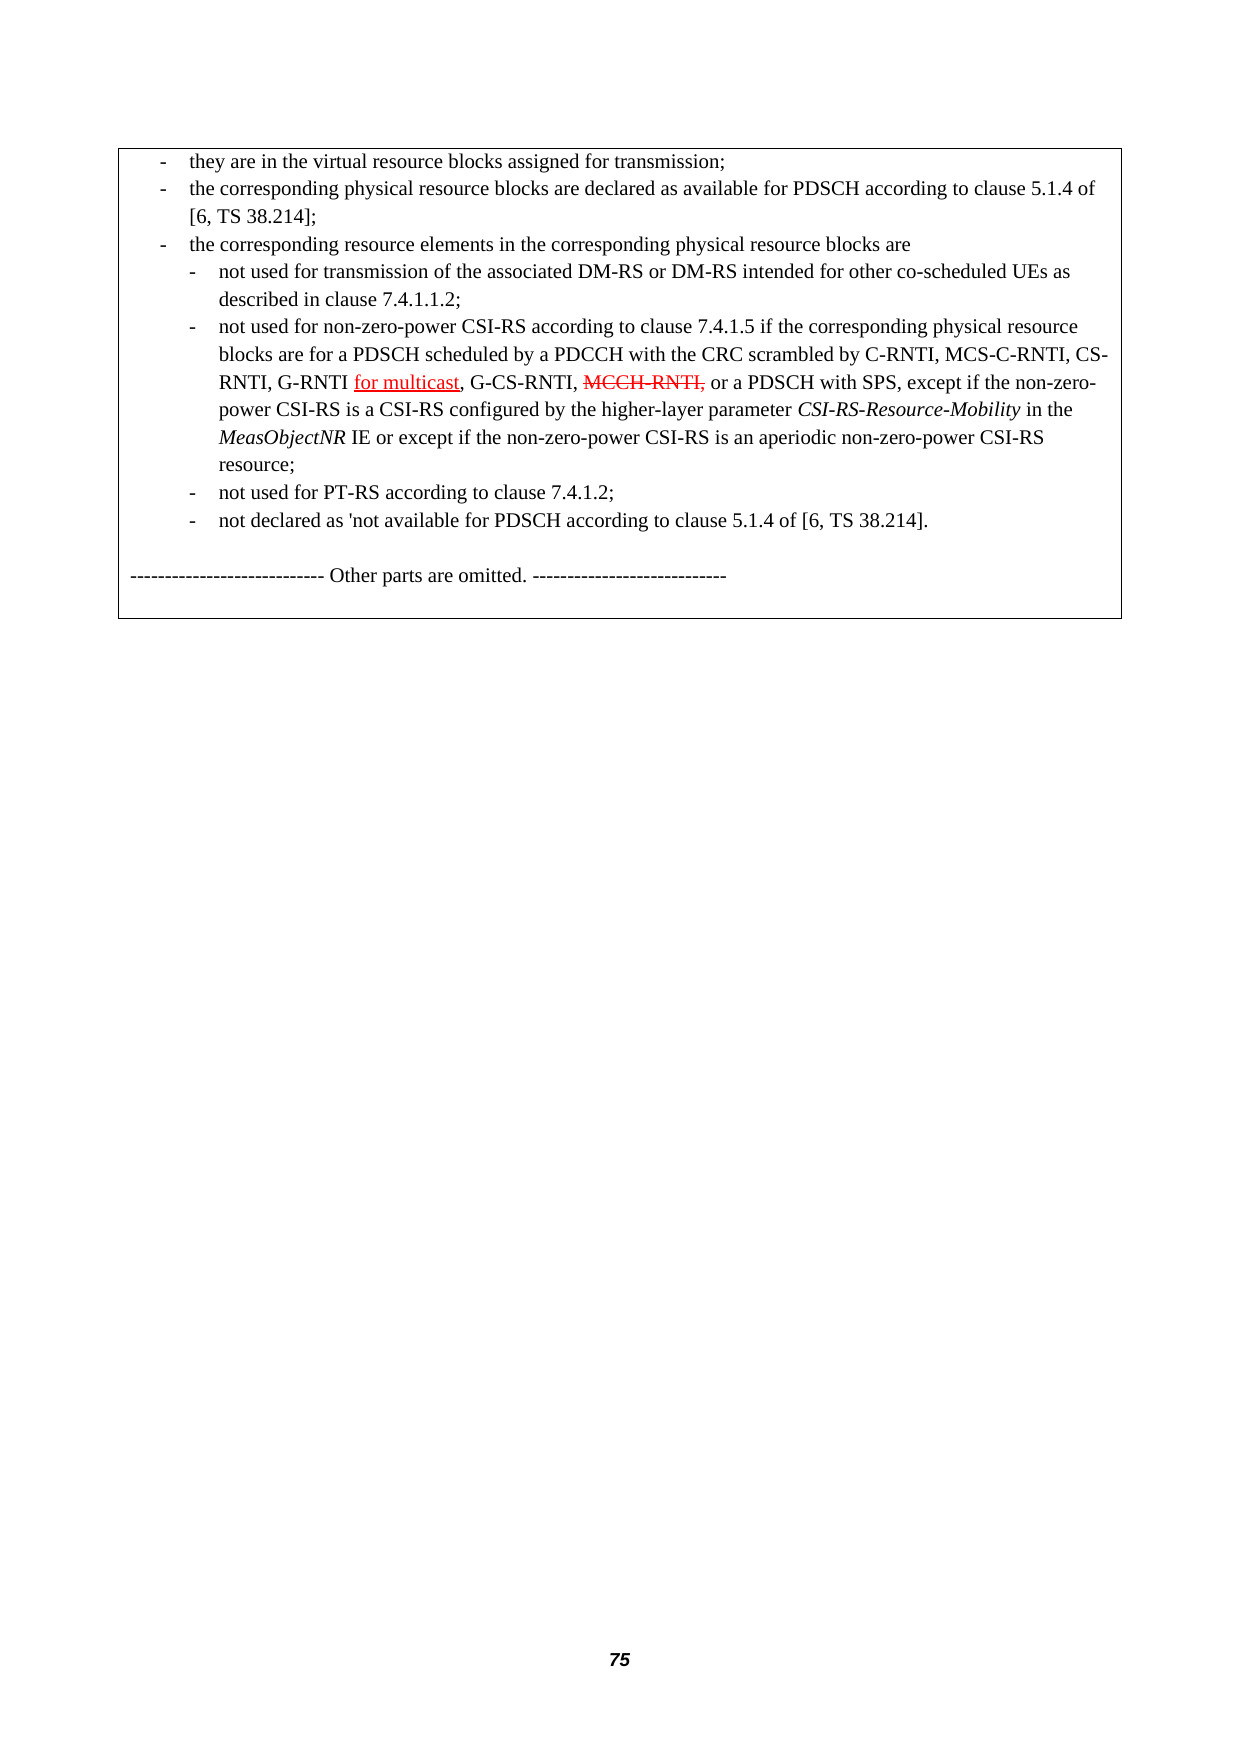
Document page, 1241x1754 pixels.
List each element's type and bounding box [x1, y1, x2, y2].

table_header [119, 149, 1121, 618]
